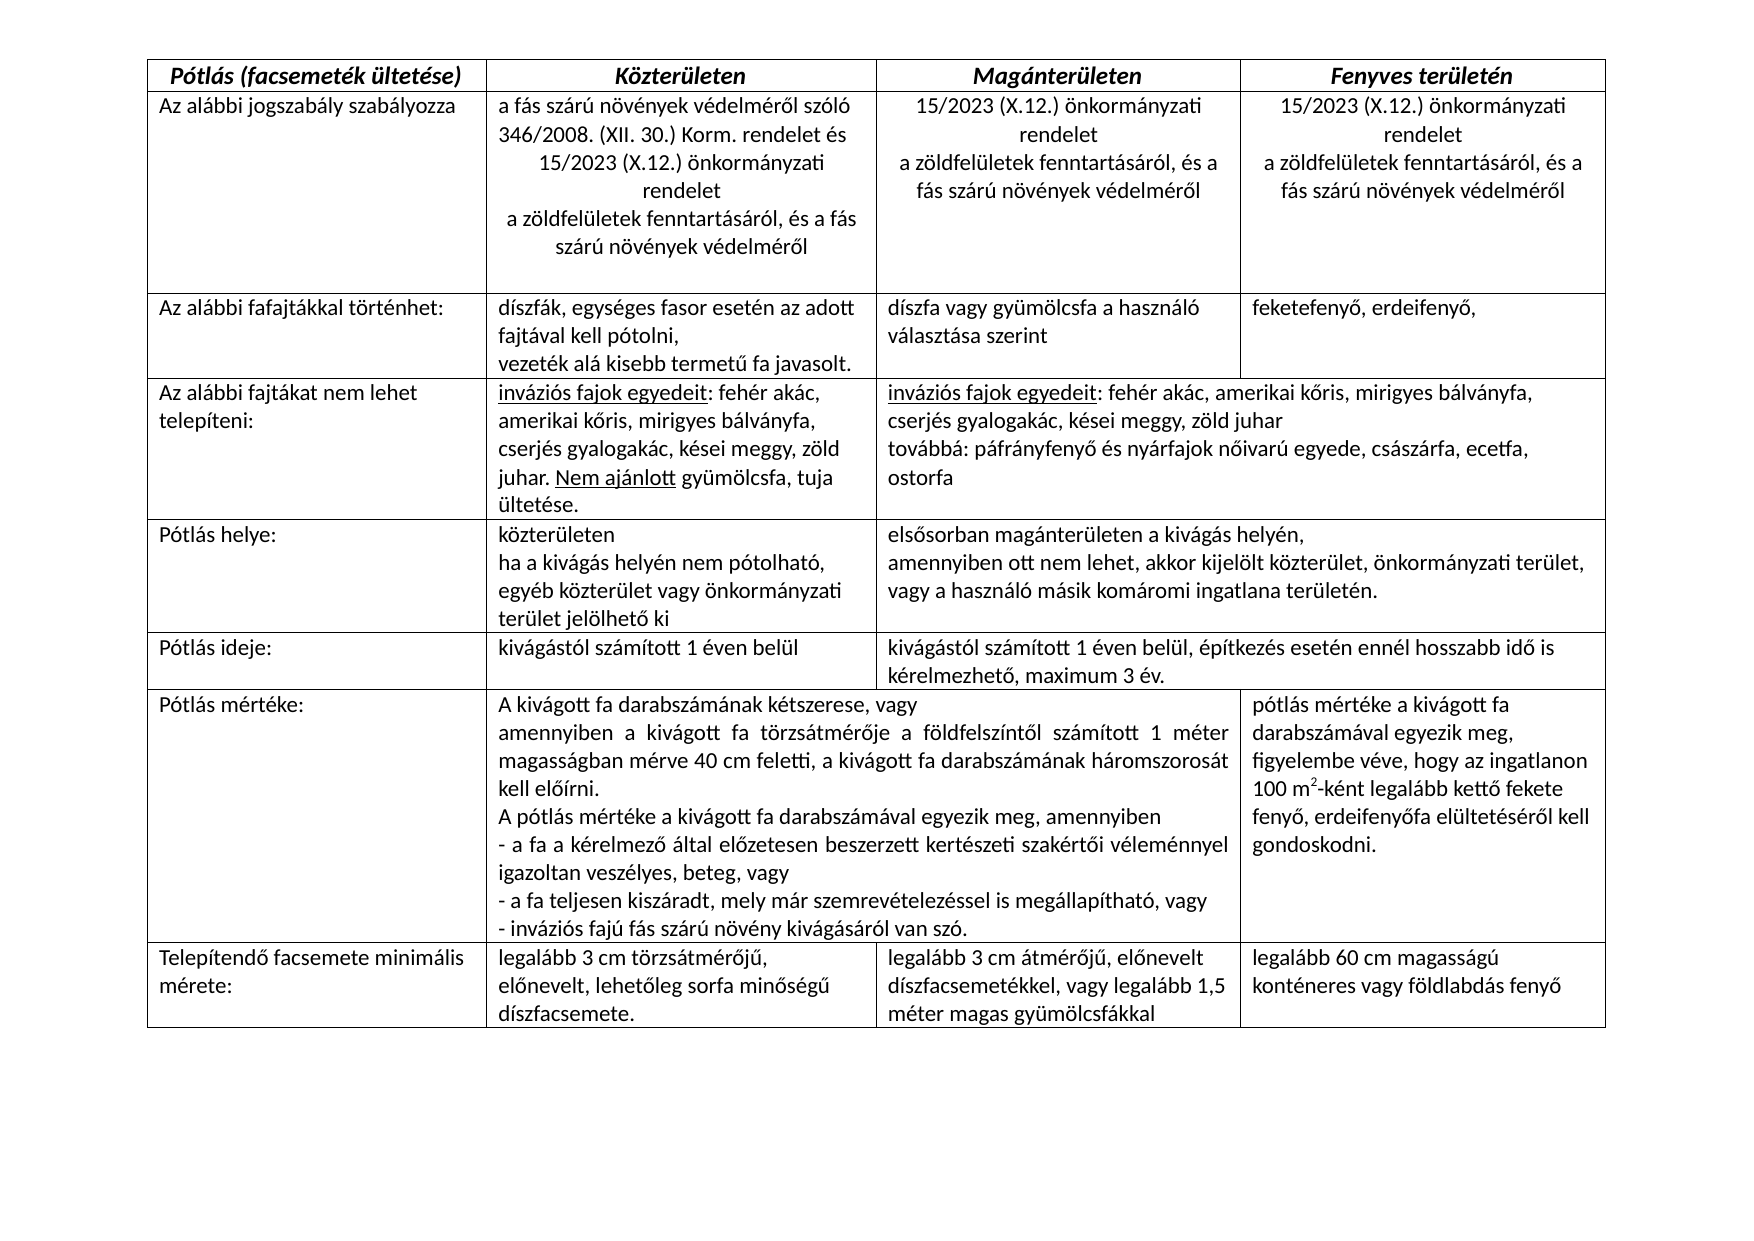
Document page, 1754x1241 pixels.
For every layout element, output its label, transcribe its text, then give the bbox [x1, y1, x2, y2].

table_cell díszfa vagy gyümölcsfa a használó választása szerint [877, 294, 1240, 377]
table_cell közterületen ha a kivágás helyén nem pótolható, egyéb közterület vagy önkormányzati terület jelölhető ki [487, 520, 876, 632]
table_cell elsősorban magánterületen a kivágás helyén, amennyiben ott nem lehet, akkor kijelölt közterület, önkormányzati terület, vagy a használó másik komáromi ingatlana területén. [877, 520, 1605, 632]
table_header Pótlás (facsemeték ültetése) [148, 60, 486, 91]
table_cell legalább 60 cm magasságú konténeres vagy földlabdás fenyő [1241, 943, 1605, 1027]
table_cell Az alábbi jogszabály szabályozza [148, 92, 486, 292]
table_cell Pótlás helye: [148, 520, 486, 632]
table_header Magánterületen [877, 60, 1240, 91]
table_cell Pótlás ideje: [148, 633, 486, 689]
table_header Fenyves területén [1241, 60, 1605, 91]
table_cell 15/2023 (X.12.) önkormányzati rendelet a zöldfelületek fenntartásáról, és a fás szárú növények védelméről [1241, 92, 1605, 292]
table_cell A kivágott fa darabszámának kétszerese, vagy amennyiben a kivágott fa törzsátmérője a földfelszíntől számított 1 méter magasságban mérve 40 cm feletti, a kivágott fa darabszámának háromszorosát kell előírni. A pótlás mértéke a kivágott fa darabszámával egyezik meg, amennyiben - a fa a kérelmező által előzetesen beszerzett kertészeti szakértői véleménnyel igazoltan veszélyes, beteg, vagy - a fa teljesen kiszáradt, mely már szemrevételezéssel is megállapítható, vagy - inváziós fajú fás szárú növény kivágásáról van szó. [487, 690, 1240, 942]
table_cell legalább 3 cm törzsátmérőjű, előnevelt, lehetőleg sorfa minőségű díszfacsemete. [487, 943, 876, 1027]
table_header Közterületen [487, 60, 876, 91]
table_cell Az alábbi fafajtákkal történhet: [148, 294, 486, 377]
table_cell díszfák, egységes fasor esetén az adott fajtával kell pótolni, vezeték alá kisebb termetű fa javasolt. [487, 294, 876, 377]
table_cell inváziós fajok egyedeit: fehér akác, amerikai kőris, mirigyes bálványfa, cserjés gyalogakác, kései meggy, zöld juhar. Nem ajánlott gyümölcsfa, tuja ültetése. [487, 379, 876, 519]
table_cell Az alábbi fajtákat nem lehet telepíteni: [148, 379, 486, 519]
table_cell kivágástól számított 1 éven belül, építkezés esetén ennél hosszabb idő is kérelmezhető, maximum 3 év. [877, 633, 1605, 689]
table_cell kivágástól számított 1 éven belül [487, 633, 876, 689]
table_cell pótlás mértéke a kivágott fa darabszámával egyezik meg, figyelembe véve, hogy az ingatlanon 100 m2-ként legalább kettő fekete fenyő, erdeifenyőfa elültetéséről kell gondoskodni. [1241, 690, 1605, 942]
table_cell Pótlás mértéke: [148, 690, 486, 942]
table_cell feketefenyő, erdeifenyő, [1241, 294, 1605, 377]
table_cell Telepítendő facsemete minimális mérete: [148, 943, 486, 1027]
table_cell inváziós fajok egyedeit: fehér akác, amerikai kőris, mirigyes bálványfa, cserjés gyalogakác, kései meggy, zöld juhar továbbá: páfrányfenyő és nyárfajok nőivarú egyede, császárfa, ecetfa, ostorfa [877, 379, 1605, 519]
table_cell legalább 3 cm átmérőjű, előnevelt díszfacsemetékkel, vagy legalább 1,5 méter magas gyümölcsfákkal [877, 943, 1240, 1027]
table_cell 15/2023 (X.12.) önkormányzati rendelet a zöldfelületek fenntartásáról, és a fás szárú növények védelméről [877, 92, 1240, 292]
table_cell a fás szárú növények védelméről szóló 346/2008. (XII. 30.) Korm. rendelet és 15/2023 (X.12.) önkormányzati rendelet a zöldfelületek fenntartásáról, és a fás szárú növények védelméről [487, 92, 876, 292]
